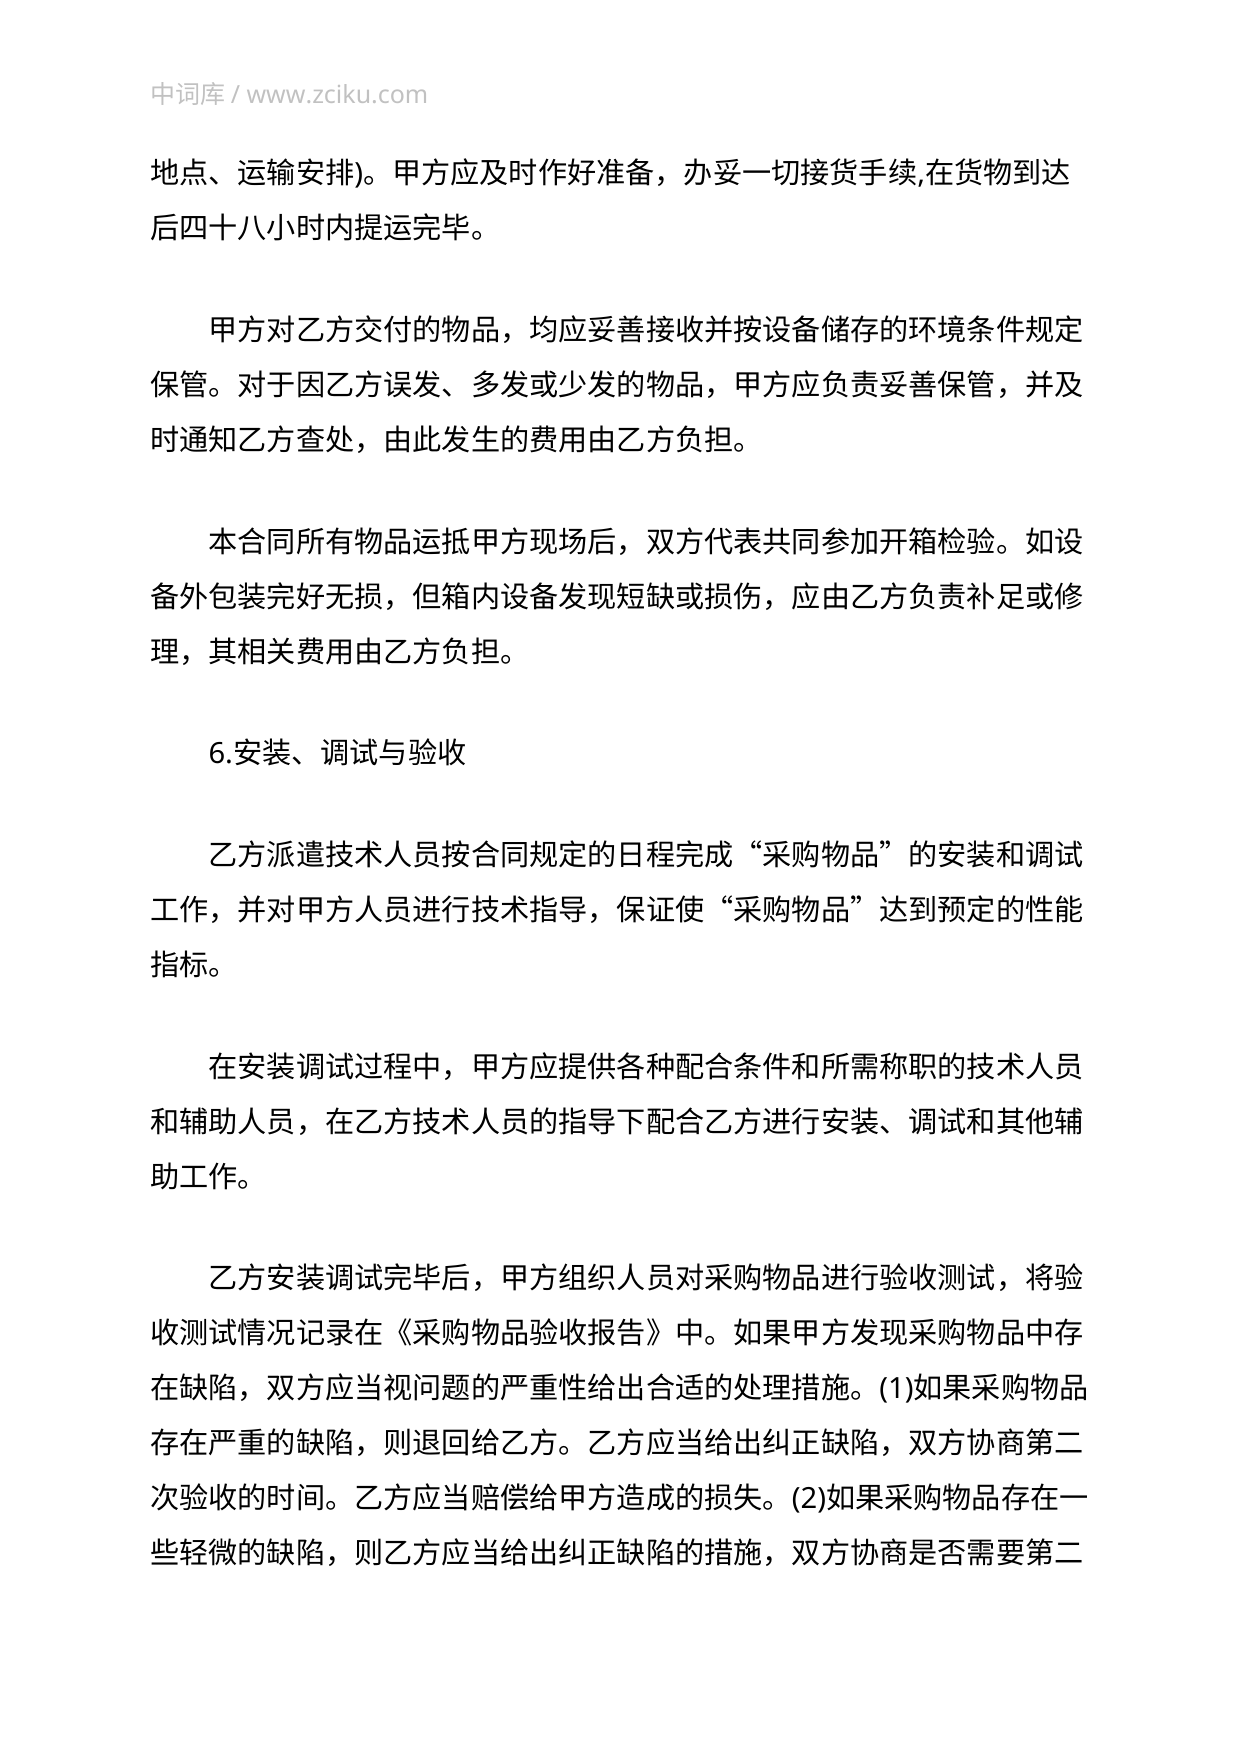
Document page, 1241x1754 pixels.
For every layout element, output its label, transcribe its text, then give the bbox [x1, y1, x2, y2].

text 在安装调试过程中，甲方应提供各种配合条件和所需称职的技术人员和辅助人员，在乙方技术人员的指导下配合乙方进行安装、调试和其他辅助工作。 [150, 1043, 1090, 1196]
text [150, 1255, 1090, 1572]
text 甲方对乙方交付的物品，均应妥善接收并按设备储存的环境条件规定保管。对于因乙方误发、多发或少发的物品，甲方应负责妥善保管，并及时通知乙方查处，由此发生的费用由乙方负担。 [150, 307, 1090, 459]
text 乙方派遣技术人员按合同规定的日程完成“采购物品”的安装和调试工作，并对甲方人员进行技术指导，保证使“采购物品”达到预定的性能指标。 [150, 832, 1090, 984]
text 本合同所有物品运抵甲方现场后，双方代表共同参加开箱检验。如设备外包装完好无损，但箱内设备发现短缺或损伤，应由乙方负责补足或修理，其相关费用由乙方负担。 [150, 518, 1090, 670]
text 6.安装、调试与验收 [150, 730, 1090, 772]
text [150, 150, 1090, 247]
